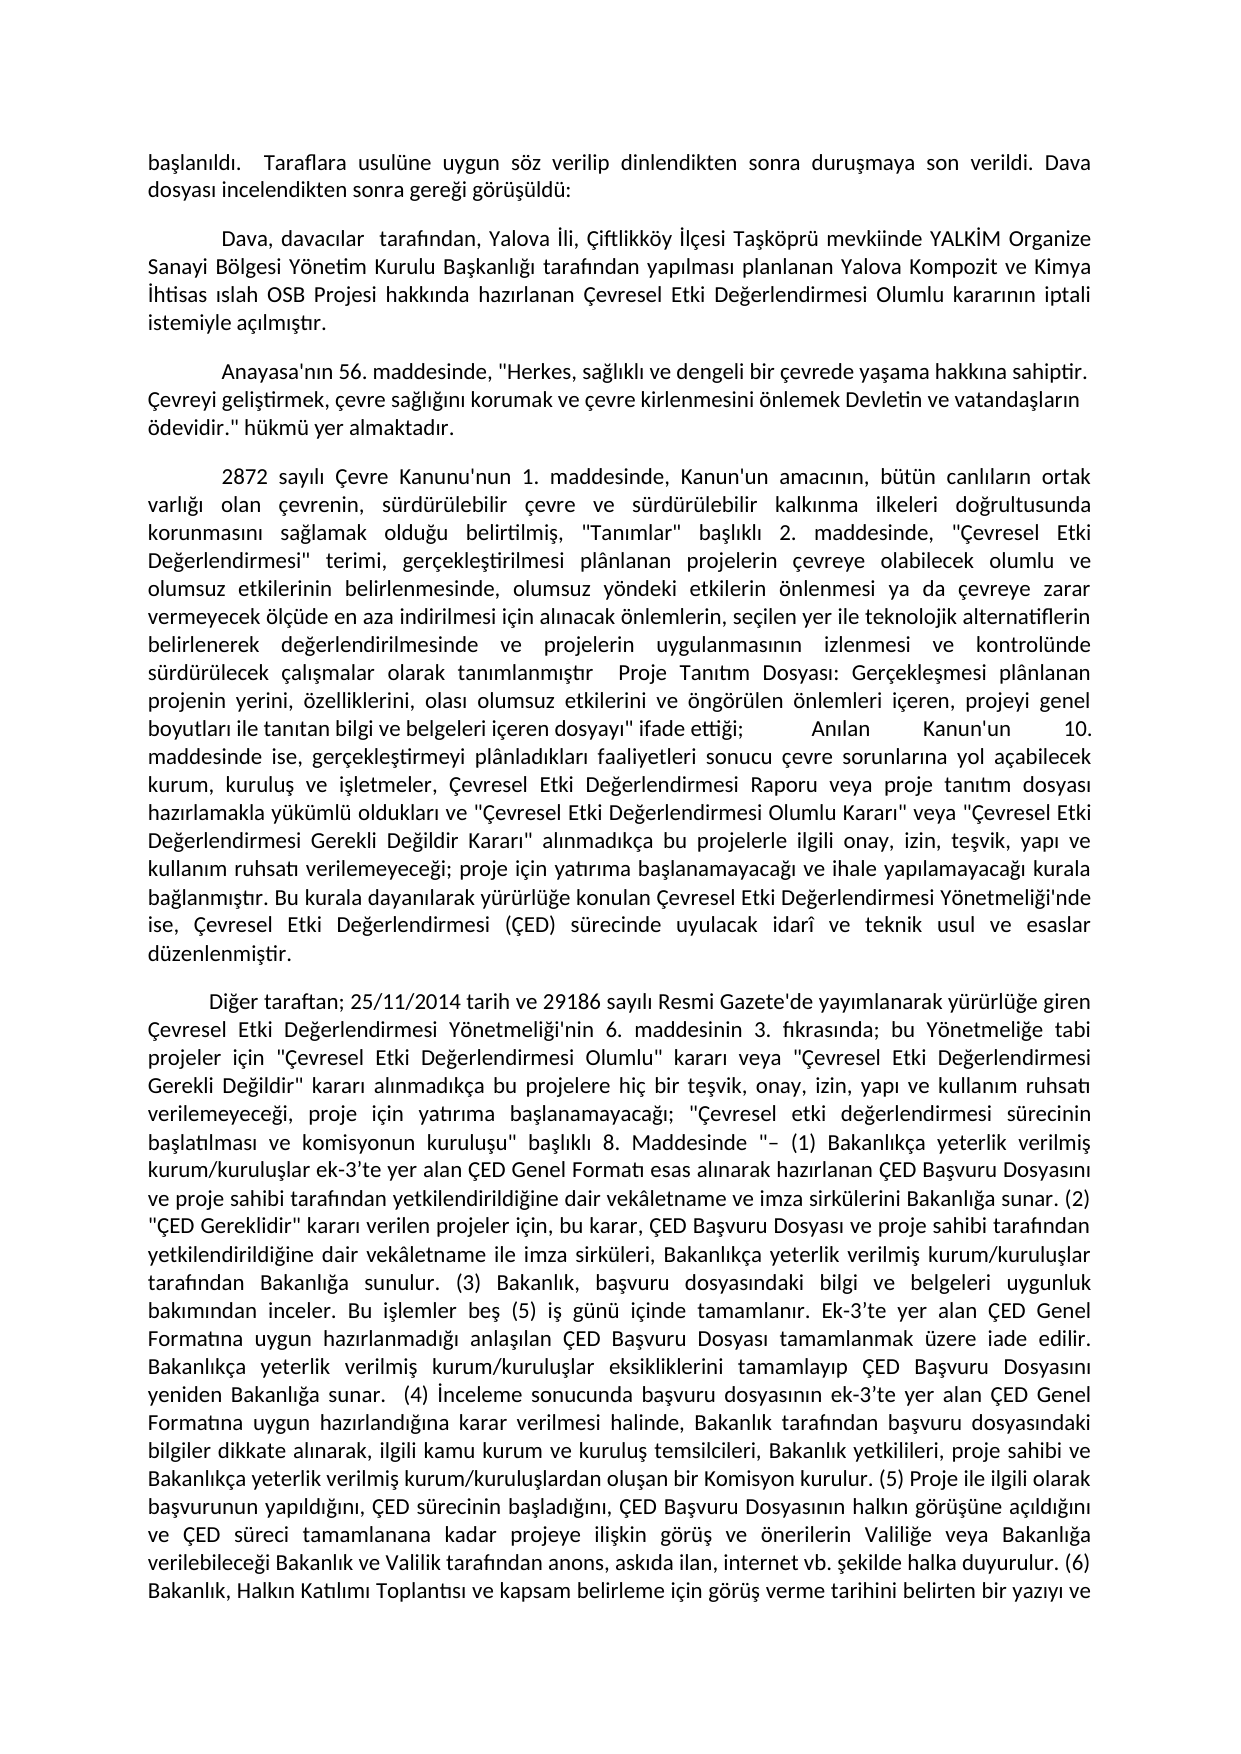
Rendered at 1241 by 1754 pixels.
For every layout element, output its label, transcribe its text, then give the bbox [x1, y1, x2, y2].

text 2872 sayılı Çevre Kanunu'nun 1. maddesinde, Kanun'un amacının, bütün canlıların ortak varlığı olan çevrenin, sürdürülebilir çevre ve sürdürülebilir kalkınma ilkeleri doğrultusunda korunmasını sağlamak olduğu belirtilmiş, "Tanımlar" başlıklı 2. maddesinde, "Çevresel Etki Değerlendirmesi" terimi, gerçekleştirilmesi plânlanan projelerin çevreye olabilecek olumlu ve olumsuz etkilerinin belirlenmesinde, olumsuz yöndeki etkilerin önlenmesi ya da çevreye zarar vermeyecek ölçüde en aza indirilmesi için alınacak önlemlerin, seçilen yer ile teknolojik alternatiflerin belirlenerek değerlendirilmesinde ve projelerin uygulanmasının izlenmesi ve kontrolünde sürdürülecek çalışmalar olarak tanımlanmıştır Proje Tanıtım Dosyası: Gerçekleşmesi plânlanan projenin yerini, özelliklerini, olası olumsuz etkilerini ve öngörülen önlemleri içeren, projeyi genel boyutları ile tanıtan bilgi ve belgeleri içeren dosyayı" ifade ettiği; Anılan Kanun'un 10. maddesinde ise, gerçekleştirmeyi plânladıkları faaliyetleri sonucu çevre sorunlarına yol açabilecek kurum, kuruluş ve işletmeler, Çevresel Etki Değerlendirmesi Raporu veya proje tanıtım dosyası hazırlamakla yükümlü oldukları ve "Çevresel Etki Değerlendirmesi Olumlu Kararı" veya "Çevresel Etki Değerlendirmesi Gerekli Değildir Kararı" alınmadıkça bu projelerle ilgili onay, izin, teşvik, yapı ve kullanım ruhsatı verilemeyeceği; proje için yatırıma başlanamayacağı ve ihale yapılamayacağı kurala bağlanmıştır. Bu kurala dayanılarak yürürlüğe konulan Çevresel Etki Değerlendirmesi Yönetmeliği'nde ise, Çevresel Etki Değerlendirmesi (ÇED) sürecinde uyulacak idarî ve teknik usul ve esaslar düzenlenmiştir. [148, 462, 1093, 967]
text Dava, davacılar tarafından, Yalova İli, Çiftlikköy İlçesi Taşköprü mevkiinde YALKİM Organize Sanayi Bölgesi Yönetim Kurulu Başkanlığı tarafından yapılması planlanan Yalova Kompozit ve Kimya İhtisas ıslah OSB Projesi hakkında hazırlanan Çevresel Etki Değerlendirmesi Olumlu kararının iptali istemiyle açılmıştır. [148, 224, 1093, 337]
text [148, 987, 1093, 1604]
text Anayasa'nın 56. maddesinde, "Herkes, sağlıklı ve dengeli bir çevrede yaşama hakkına sahiptir. Çevreyi geliştirmek, çevre sağlığını korumak ve çevre kirlenmesini önlemek Devletin ve vatandaşların ödevidir." hükmü yer almaktadır. [148, 357, 1093, 441]
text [148, 148, 1093, 204]
